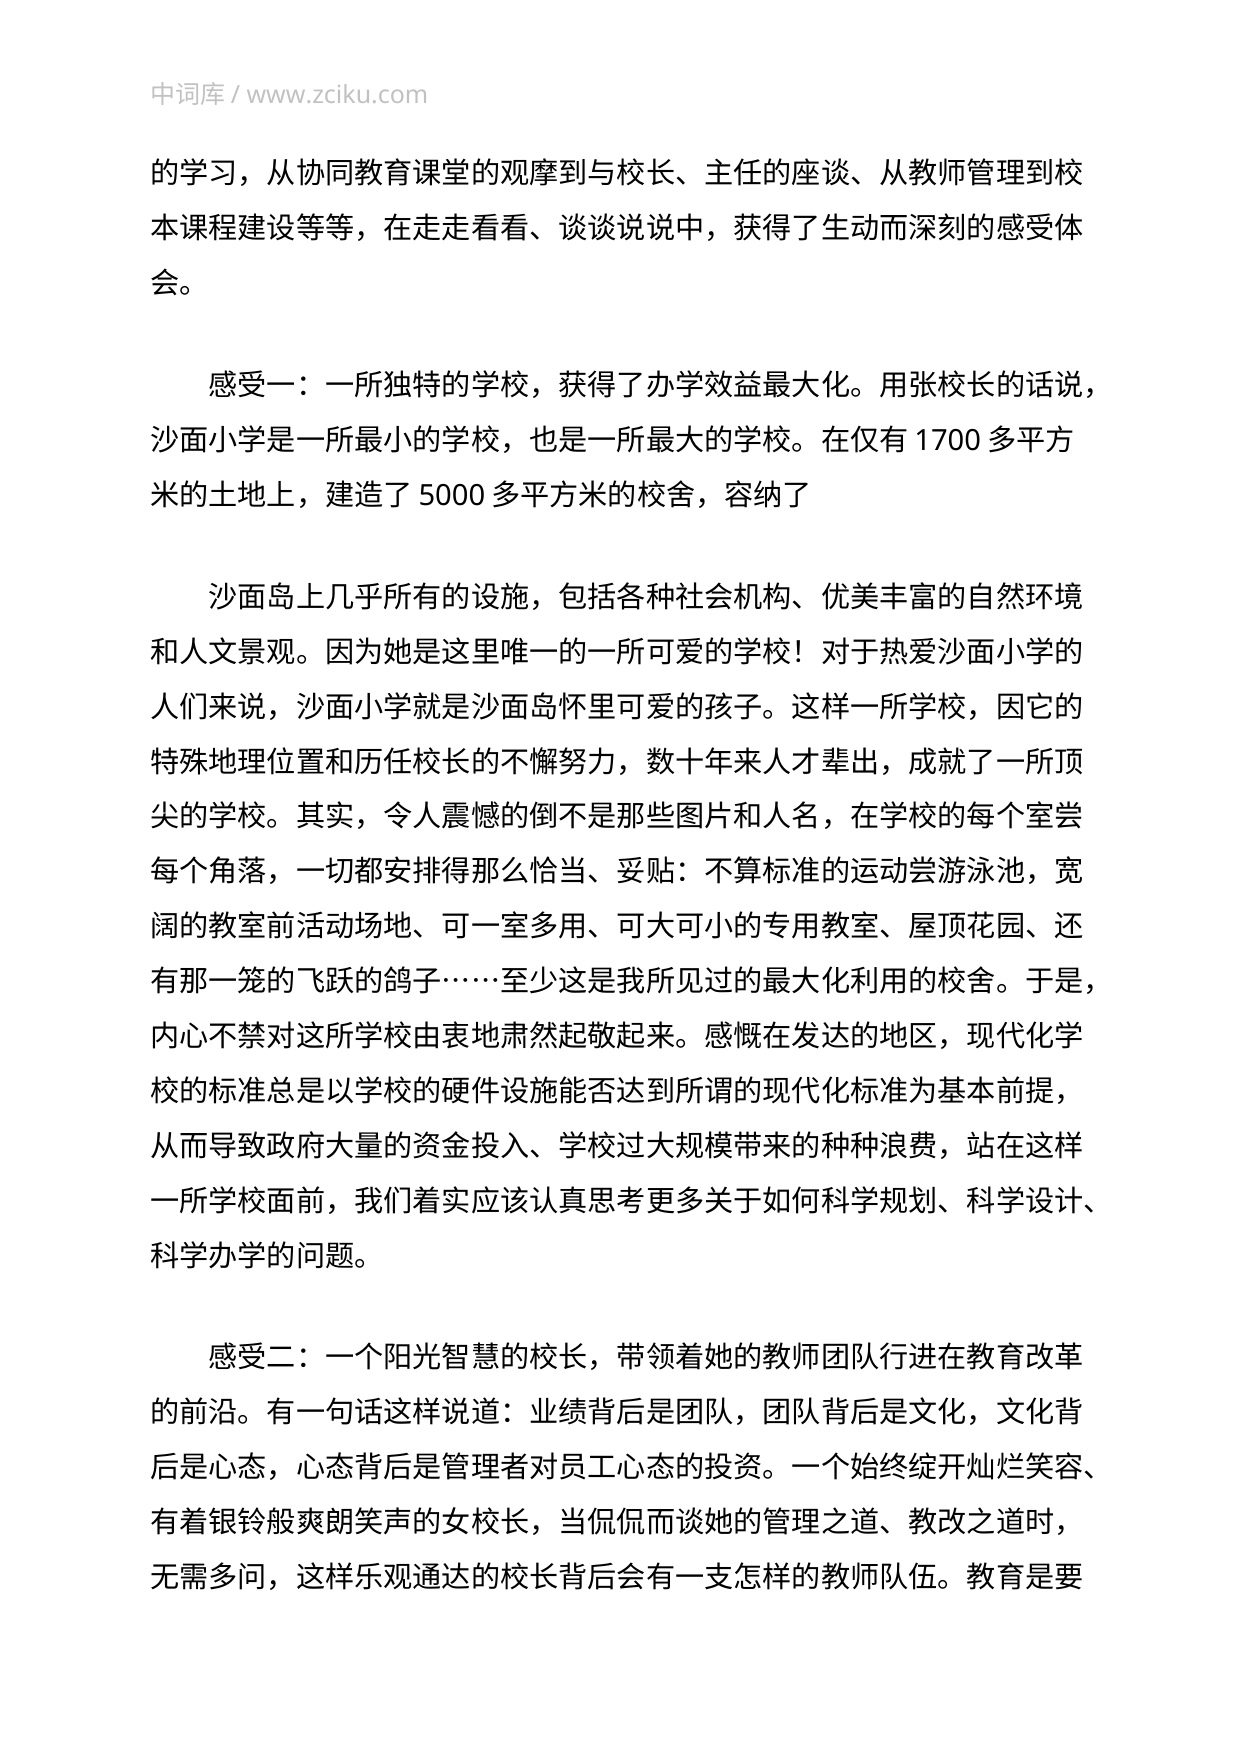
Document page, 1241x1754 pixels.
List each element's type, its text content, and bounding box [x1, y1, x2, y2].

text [150, 1334, 1090, 1596]
text 感受一：一所独特的学校，获得了办学效益最大化。用张校长的话说，沙面小学是一所最小的学校，也是一所最大的学校。在仅有1700多平方米的土地上，建造了5000多平方米的校舍，容纳了 [150, 362, 1090, 514]
text 沙面岛上几乎所有的设施，包括各种社会机构、优美丰富的自然环境和人文景观。因为她是这里唯一的一所可爱的学校！对于热爱沙面小学的人们来说，沙面小学就是沙面岛怀里可爱的孩子。这样一所学校，因它的特殊地理位置和历任校长的不懈努力，数十年来人才辈出，成就了一所顶尖的学校。其实，令人震憾的倒不是那些图片和人名，在学校的每个室尝每个角落，一切都安排得那么恰当、妥贴：不算标准的运动尝游泳池，宽阔的教室前活动场地、可一室多用、可大可小的专用教室、屋顶花园、还有那一笼的飞跃的鸽子……至少这是我所见过的最大化利用的校舍。于是，内心不禁对这所学校由衷地肃然起敬起来。感慨在发达的地区，现代化学校的标准总是以学校的硬件设施能否达到所谓的现代化标准为基本前提，从而导致政府大量的资金投入、学校过大规模带来的种种浪费，站在这样一所学校面前，我们着实应该认真思考更多关于如何科学规划、科学设计、科学办学的问题。 [150, 573, 1090, 1274]
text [150, 150, 1090, 302]
